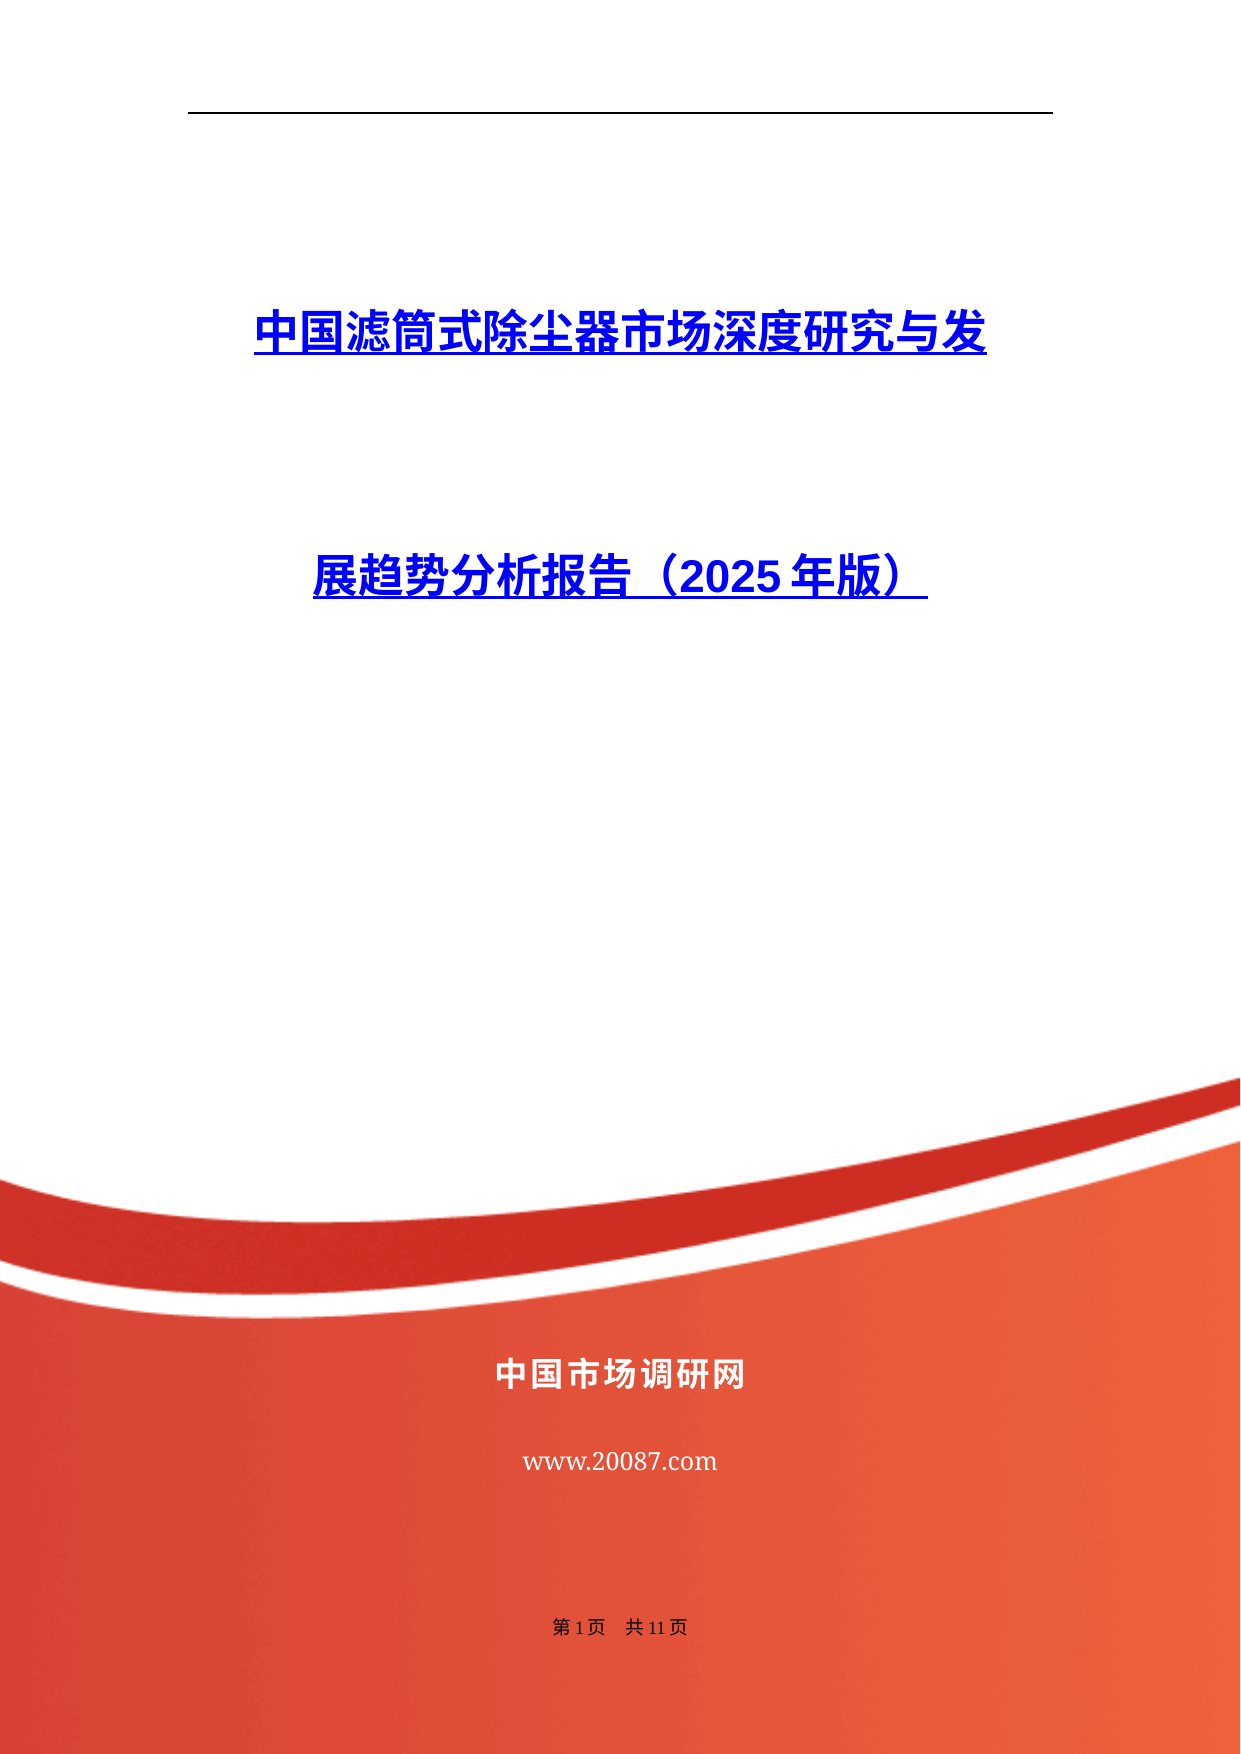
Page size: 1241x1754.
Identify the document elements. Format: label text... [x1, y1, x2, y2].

table_header 中国滤筒式除尘器市场深度研究与发展趋势分析报告（2025年版） [188, 207, 1053, 773]
picture [0, 1006, 1241, 1754]
text www.20087.com [187, 1428, 1053, 1493]
subtitle 中国市场调研网 [187, 1339, 1053, 1404]
